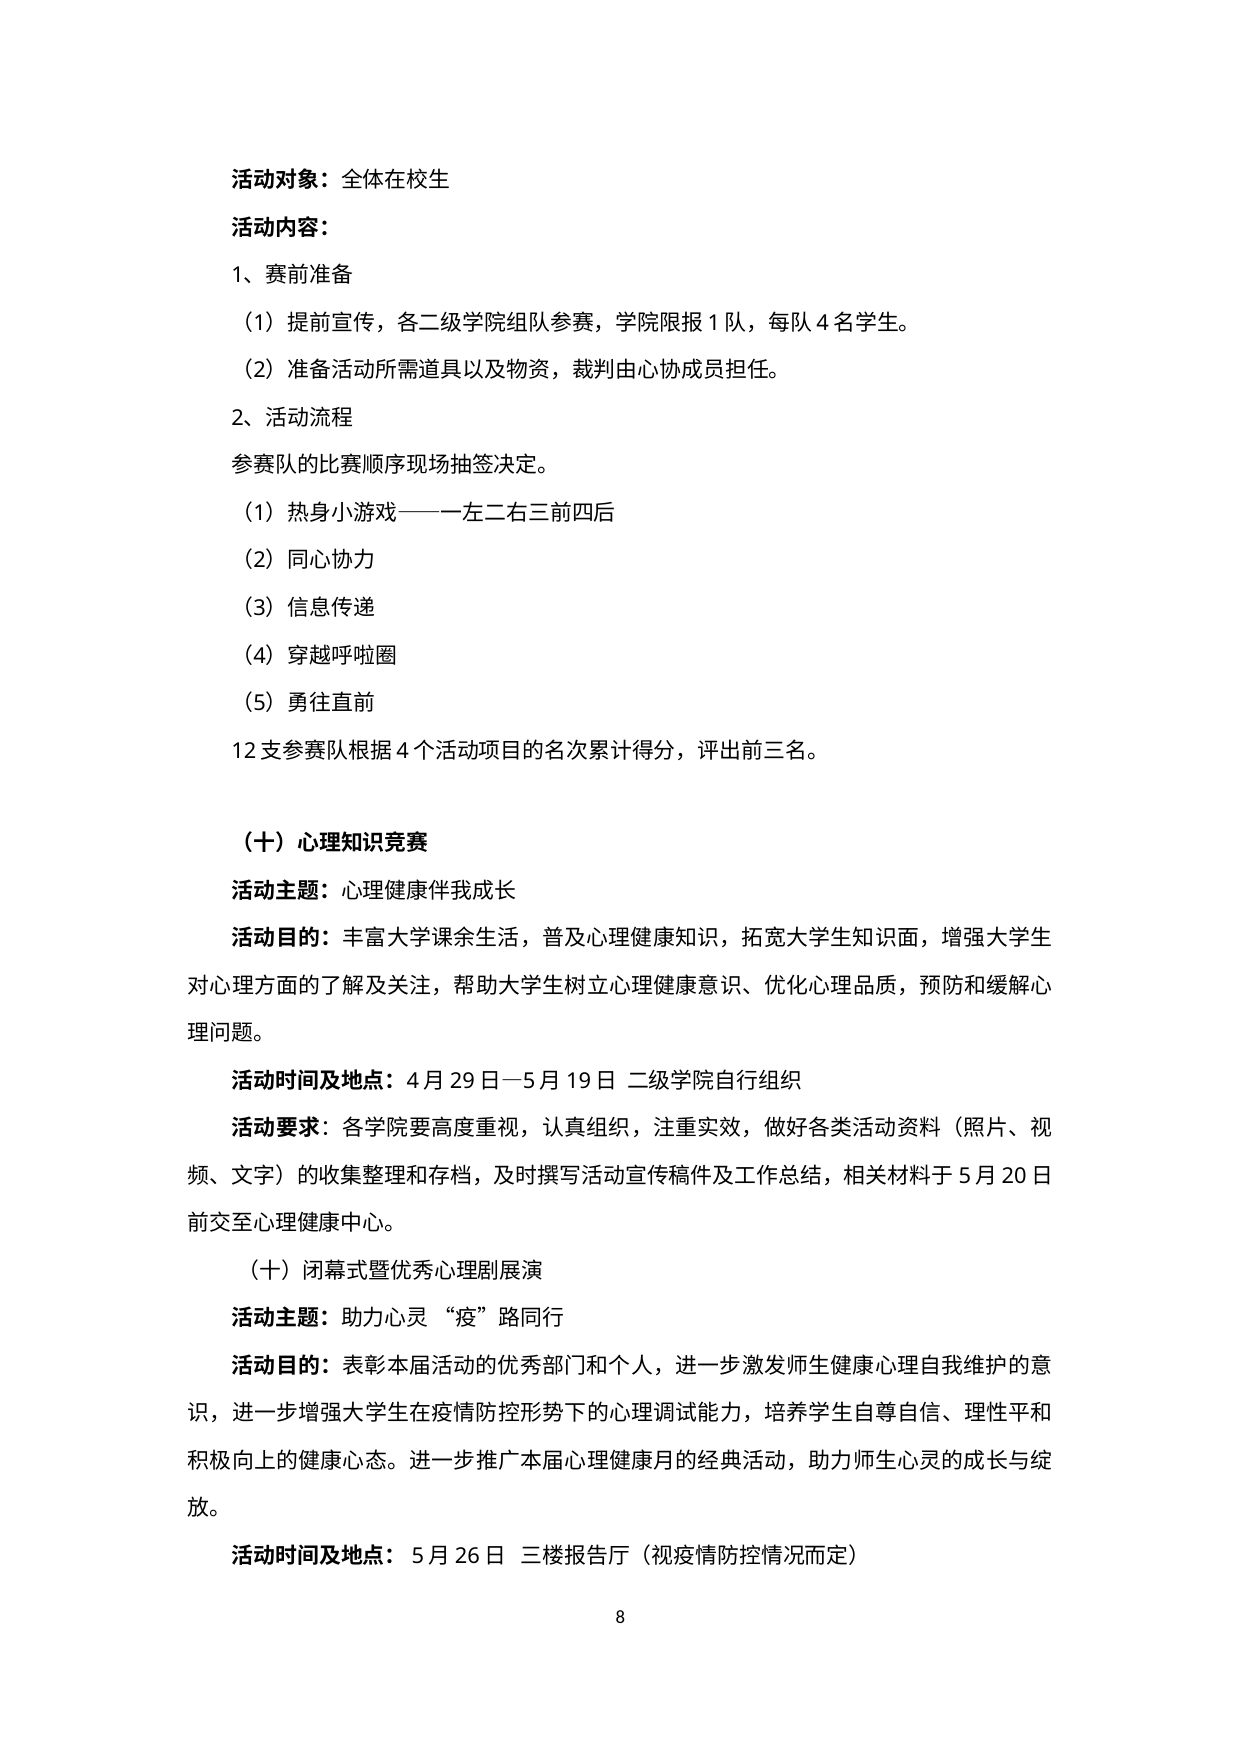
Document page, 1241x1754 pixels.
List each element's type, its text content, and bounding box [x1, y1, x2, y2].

text 活动主题：助力心灵 “疫”路同行 [187, 1300, 1009, 1332]
text （十）心理知识竞赛 [187, 825, 1009, 857]
text 1、赛前准备 [187, 257, 1009, 289]
text （3）信息传递 [187, 590, 1009, 622]
text （2）准备活动所需道具以及物资，裁判由心协成员担任。 [187, 352, 1009, 384]
text 12支参赛队根据4个活动项目的名次累计得分，评出前三名。 [187, 733, 1009, 765]
text 2、活动流程 [187, 400, 1009, 432]
text （1）热身小游戏——一左二右三前四后 [187, 495, 1009, 527]
text 活动时间及地点：4月29日—5月19日 二级学院自行组织 [187, 1063, 1053, 1094]
text （十）闭幕式暨优秀心理剧展演 [187, 1253, 1009, 1284]
text 活动目的：表彰本届活动的优秀部门和个人，进一步激发师生健康心理自我维护的意识，进一步增强大学生在疫情防控形势下的心理调试能力，培养学生自尊自信、理性平和、积极向上的健康心态。进一步推广本届心理健康月的经典活动，助力师生心灵的成长与绽放。 [187, 1348, 1053, 1522]
text 活动时间及地点： 5月26日 三楼报告厅（视疫情防控情况而定） [187, 1538, 1053, 1570]
text 活动内容： [187, 209, 1009, 241]
text （1）提前宣传，各二级学院组队参赛，学院限报1队，每队4名学生。 [187, 304, 1009, 336]
text （4）穿越呼啦圈 [187, 638, 1009, 669]
text 活动要求：各学院要高度重视，认真组织，注重实效，做好各类活动资料（照片、视频、文字）的收集整理和存档，及时撰写活动宣传稿件及工作总结，相关材料于5月20日前交至心理健康中心。 [187, 1110, 1053, 1237]
text （5）勇往直前 [187, 685, 1009, 717]
text （2）同心协力 [187, 542, 1009, 574]
text 活动目的：丰富大学课余生活，普及心理健康知识，拓宽大学生知识面，增强大学生对心理方面的了解及关注，帮助大学生树立心理健康意识、优化心理品质，预防和缓解心理问题。 [187, 920, 1053, 1047]
text 参赛队的比赛顺序现场抽签决定。 [187, 447, 1009, 479]
text 活动对象：全体在校生 [187, 162, 1009, 194]
text 活动主题：心理健康伴我成长 [187, 873, 1009, 904]
